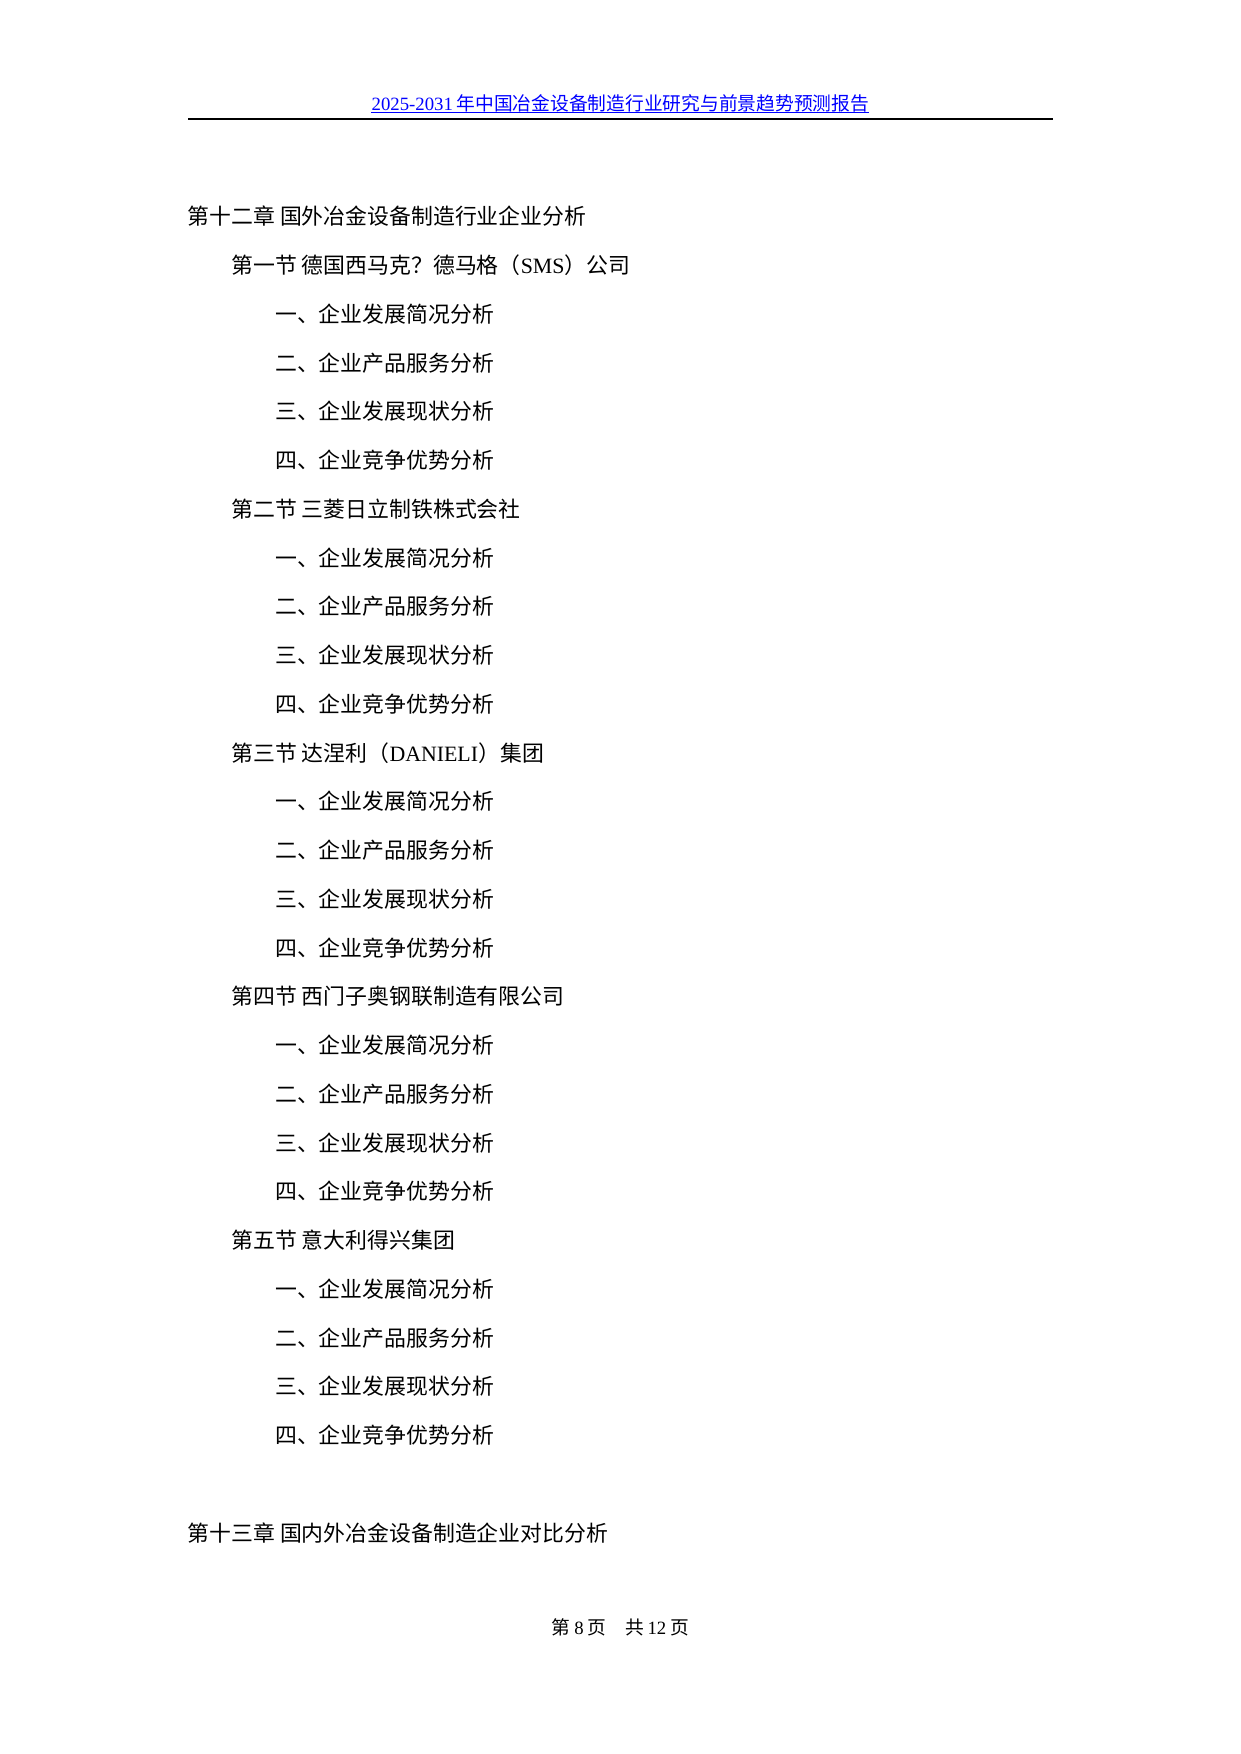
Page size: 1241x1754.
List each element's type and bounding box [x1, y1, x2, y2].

text [187, 150, 1053, 1548]
